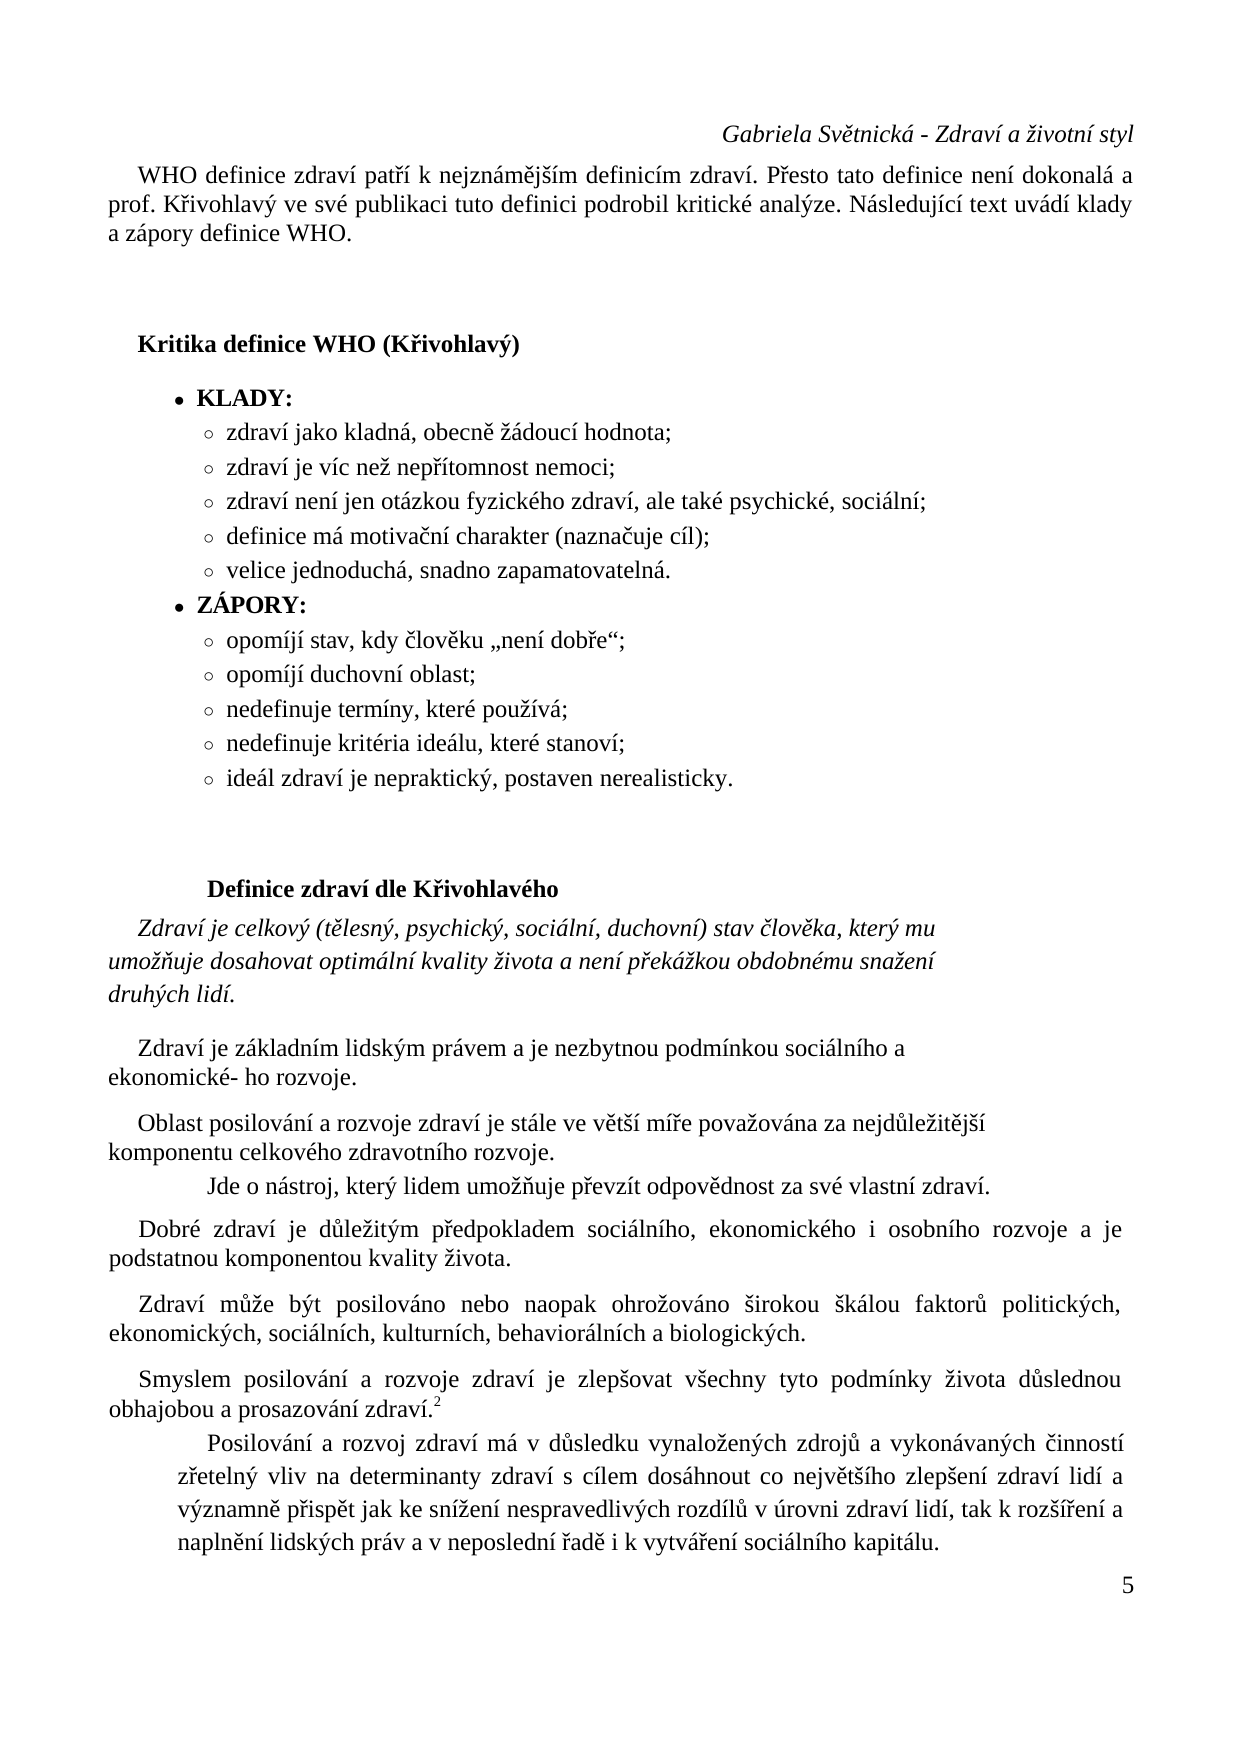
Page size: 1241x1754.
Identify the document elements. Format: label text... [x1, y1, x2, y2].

list definice má motivační charakter (naznačuje cíl); [203, 521, 1134, 550]
text Zdraví je celkový (tělesný, psychický, sociální, duchovní) stav člověka, který mu umožňuje dosahovat optimální kvality života a není překážkou obdobnému snažení druhých lidí. [108, 913, 1018, 1008]
text Zdraví může být posilováno nebo naopak ohrožováno širokou škálou faktorů politických, ekonomických, sociálních, kulturních, behaviorálních a biologických. [109, 1289, 1122, 1347]
list ideál zdraví je nepraktický, postaven nerealisticky. [203, 763, 1134, 792]
list nedefinuje termíny, které používá; [203, 694, 1134, 723]
list opomíjí duchovní oblast; [203, 659, 1134, 688]
list velice jednoduchá, snadno zapamatovatelná. [203, 556, 1134, 584]
text Posilování a rozvoj zdraví má v důsledku vynaložených zdrojů a vykonávaných činností zřetelný vliv na determinanty zdraví s cílem dosáhnout co největšího zlepšení zdraví lidí a významně přispět jak ke snížení nespravedlivých rozdílů v úrovni zdraví lidí, tak k rozšíření a naplnění lidských práv a v neposlední řadě i k vytváření sociálního kapitálu. [177, 1428, 1125, 1556]
list zdraví jako kladná, obecně žádoucí hodnota; [203, 417, 1134, 446]
text Definice zdraví dle Křivohlavého [177, 874, 1125, 903]
list zdraví je víc než nepřítomnost nemoci; [203, 452, 1134, 481]
list ZÁPORY: [173, 590, 1134, 619]
list KLADY: [173, 383, 1134, 411]
text Zdraví je základním lidským právem a je nezbytnou podmínkou sociálního a ekonomické- ho rozvoje. [108, 1033, 1018, 1091]
text Kritika definice WHO (Křivohlavý) [137, 329, 1134, 357]
text Jde o nástroj, který lidem umožňuje převzít odpovědnost za své vlastní zdraví. [177, 1171, 1125, 1200]
list nedefinuje kritéria ideálu, které stanoví; [203, 728, 1134, 757]
text WHO definice zdraví patří k nejznámějším definicím zdraví. Přesto tato definice není dokonalá a prof. Křivohlavý ve své publikaci tuto definici podrobil kritické analýze. Následující text uvádí klady a zápory definice WHO. [108, 160, 1134, 247]
list zdraví není jen otázkou fyzického zdraví, ale také psychické, sociální; [203, 486, 1134, 515]
text Oblast posilování a rozvoje zdraví je stále ve větší míře považována za nejdůležitější komponentu celkového zdravotního rozvoje. [108, 1108, 1018, 1166]
list opomíjí stav, kdy člověku „není dobře“; [203, 625, 1134, 653]
text Smyslem posilování a rozvoje zdraví je zlepšovat všechny tyto podmínky života důslednou obhajobou a prosazování zdraví.2 [109, 1364, 1122, 1423]
text Dobré zdraví je důležitým předpokladem sociálního, ekonomického i osobního rozvoje a je podstatnou komponentou kvality života. [109, 1214, 1123, 1271]
